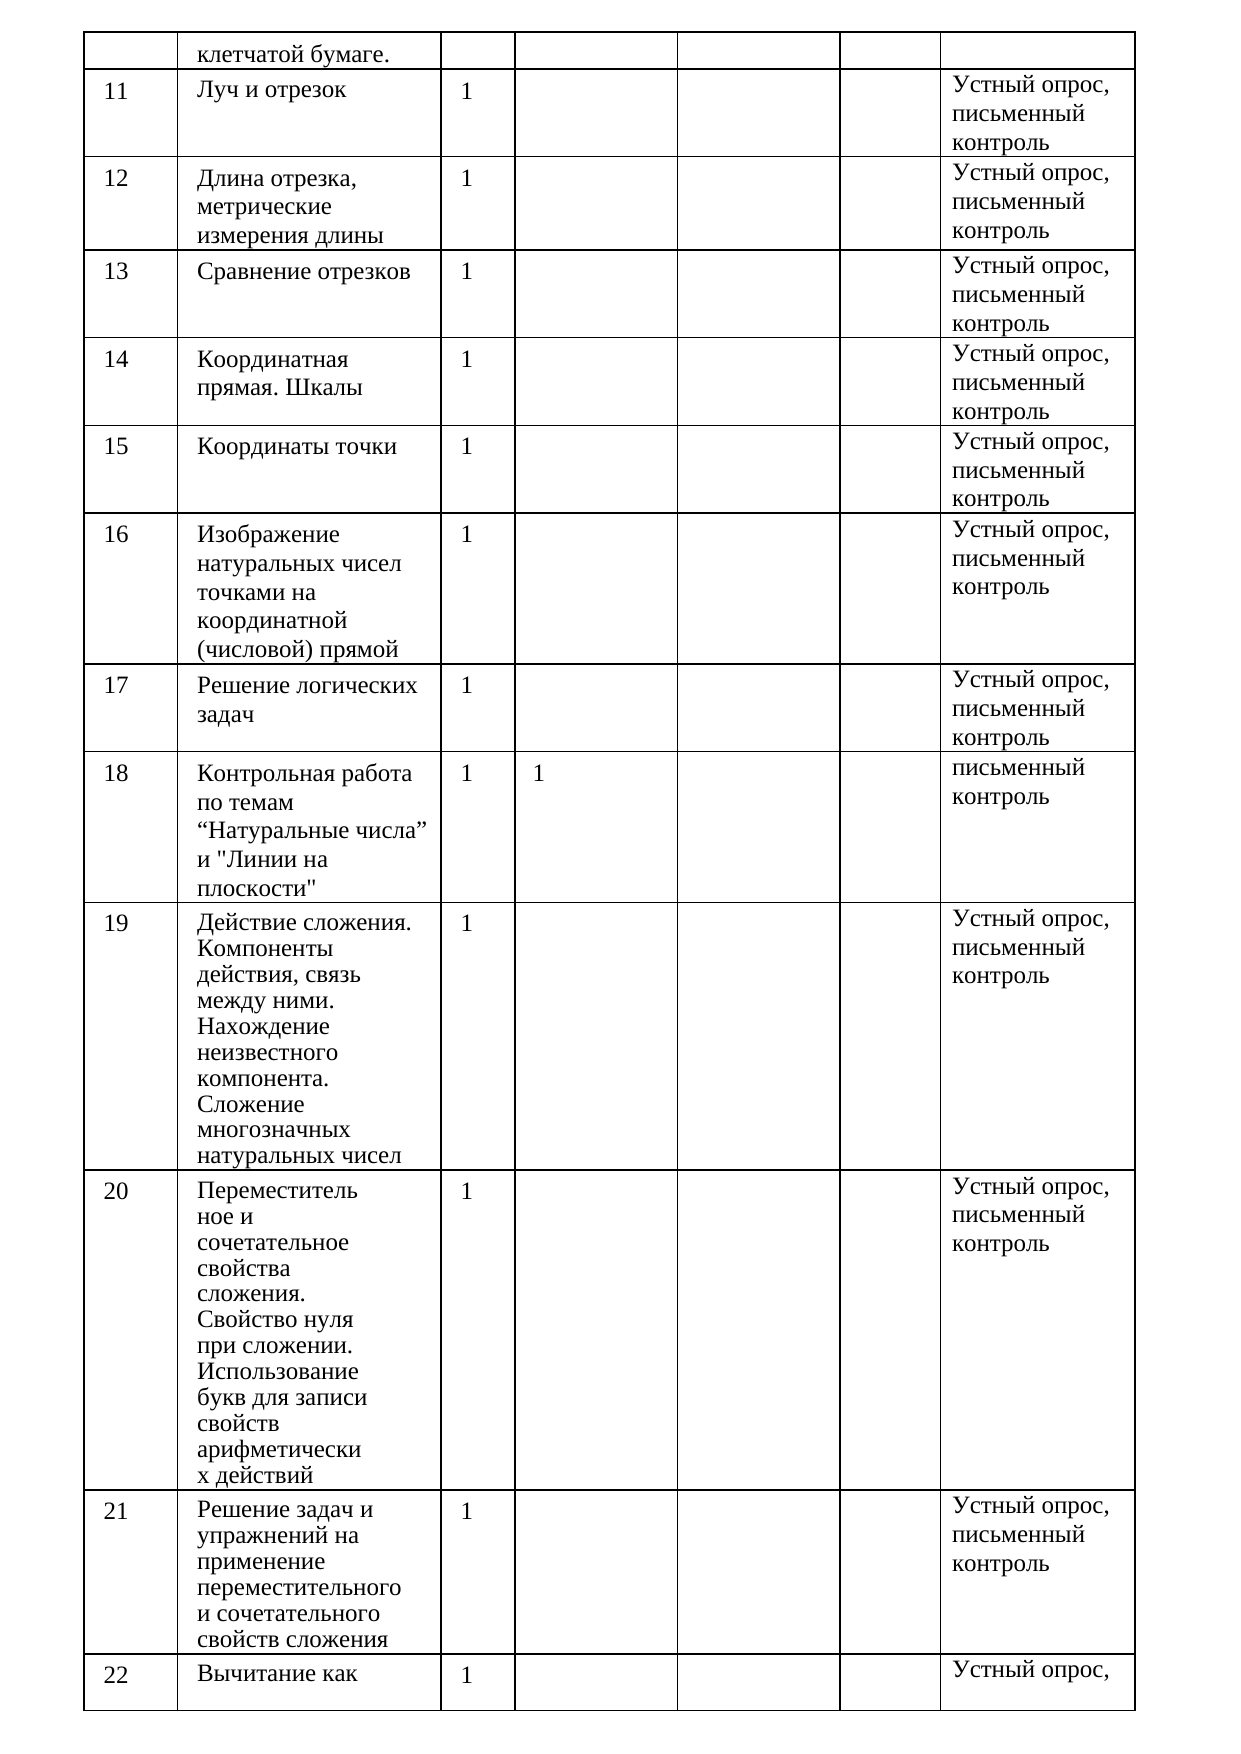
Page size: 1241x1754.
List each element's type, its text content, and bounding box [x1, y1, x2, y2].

table_cell [516, 514, 677, 663]
table_cell Решение задач и упражнений на применение переместительного и сочетательного свойств сложения [178, 1491, 440, 1653]
table_cell 1 [442, 752, 514, 902]
table_cell [841, 1491, 940, 1653]
table_cell 10 [85, 33, 177, 68]
table_cell 1 [442, 426, 514, 512]
table_cell [678, 903, 839, 1169]
table_cell [678, 1655, 839, 1710]
table_cell Координатная прямая. Шкалы [178, 338, 440, 424]
table_cell [678, 665, 839, 751]
table_cell 1 [516, 752, 677, 902]
table_cell Устный опрос, письменный контроль [941, 1171, 1134, 1489]
table_cell [516, 1655, 677, 1710]
table_cell [678, 1491, 839, 1653]
table_cell [841, 338, 940, 424]
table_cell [941, 33, 1134, 68]
table_cell [678, 157, 839, 249]
table_cell [678, 1171, 839, 1489]
table_cell [841, 1171, 940, 1489]
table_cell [941, 1655, 1134, 1710]
table_cell Устный опрос, письменный контроль [941, 338, 1134, 424]
table_cell Сравнение отрезков [178, 251, 440, 337]
table_cell 1 [442, 665, 514, 751]
table_cell 18 [85, 752, 177, 902]
table_cell Устный опрос, письменный контроль [941, 251, 1134, 337]
table_cell письменный контроль [941, 752, 1134, 902]
table_cell [678, 33, 839, 68]
table_cell [678, 514, 839, 663]
table_cell [516, 338, 677, 424]
table_cell [678, 70, 839, 156]
table_cell 21 [85, 1491, 177, 1653]
table_cell Решение логических задач [178, 665, 440, 751]
table_cell [516, 1171, 677, 1489]
table_cell [841, 903, 940, 1169]
table_cell 1 [442, 338, 514, 424]
table_cell [516, 426, 677, 512]
table_cell [516, 903, 677, 1169]
table_cell [516, 1491, 677, 1653]
table_cell 1 [442, 1171, 514, 1489]
table_cell 14 [85, 338, 177, 424]
table_cell [841, 752, 940, 902]
table_cell 1 [442, 70, 514, 156]
table_cell 12 [85, 157, 177, 249]
table_cell 1 [442, 157, 514, 249]
table_cell Координаты точки [178, 426, 440, 512]
table_cell 1 [442, 1491, 514, 1653]
table_cell Контрольная работа по темам “Натуральные числа” и "Линии на плоскости" [178, 752, 440, 902]
table_cell Переместительное и сочетательное свойства сложения. Свойство нуля при сложении. Использование букв для записи свойств арифметических действий [178, 1171, 440, 1489]
table_cell Действие сложения. Компоненты действия, связь между ними. Нахождение неизвестного компонента. Сложение многозначных натуральных чисел [178, 903, 440, 1169]
table_cell [516, 665, 677, 751]
table_cell [678, 338, 839, 424]
table_cell Устный опрос, письменный контроль [941, 903, 1134, 1169]
table_cell 16 [85, 514, 177, 663]
table_cell [516, 157, 677, 249]
table_cell Устный опрос, письменный контроль [941, 514, 1134, 663]
table_cell [841, 1655, 940, 1710]
table_cell Изображение натуральных чисел точками на координатной (числовой) прямой [178, 514, 440, 663]
table_cell 1 [442, 251, 514, 337]
table_cell 15 [85, 426, 177, 512]
table_cell 11 [85, 70, 177, 156]
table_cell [941, 70, 1134, 156]
table_cell Длина отрезка, метрические измерения длины [178, 157, 440, 249]
table_cell 20 [85, 1171, 177, 1489]
table_cell 19 [85, 903, 177, 1169]
table_cell [841, 251, 940, 337]
table_cell [678, 426, 839, 512]
table_cell Устный опрос, письменный контроль [941, 157, 1134, 249]
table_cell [941, 1491, 1134, 1653]
table_cell [841, 426, 940, 512]
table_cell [178, 33, 440, 68]
table_cell [841, 157, 940, 249]
table_cell 22 [85, 1655, 177, 1710]
table_cell [841, 70, 940, 156]
table_cell Устный опрос, письменный контроль [941, 426, 1134, 512]
table_cell [841, 665, 940, 751]
table_cell 1 [442, 33, 514, 68]
table_cell [516, 70, 677, 156]
table_cell 13 [85, 251, 177, 337]
table_cell 1 [442, 1655, 514, 1710]
table_cell [678, 251, 839, 337]
table_cell Луч и отрезок [178, 70, 440, 156]
table_cell [516, 251, 677, 337]
table_cell 1 [442, 514, 514, 663]
table_cell Устный опрос, письменный контроль [941, 665, 1134, 751]
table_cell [178, 1655, 440, 1710]
table_cell 17 [85, 665, 177, 751]
table_cell [841, 514, 940, 663]
table_cell [841, 33, 940, 68]
table_cell [678, 752, 839, 902]
table_cell 1 [442, 903, 514, 1169]
table_cell [516, 33, 677, 68]
